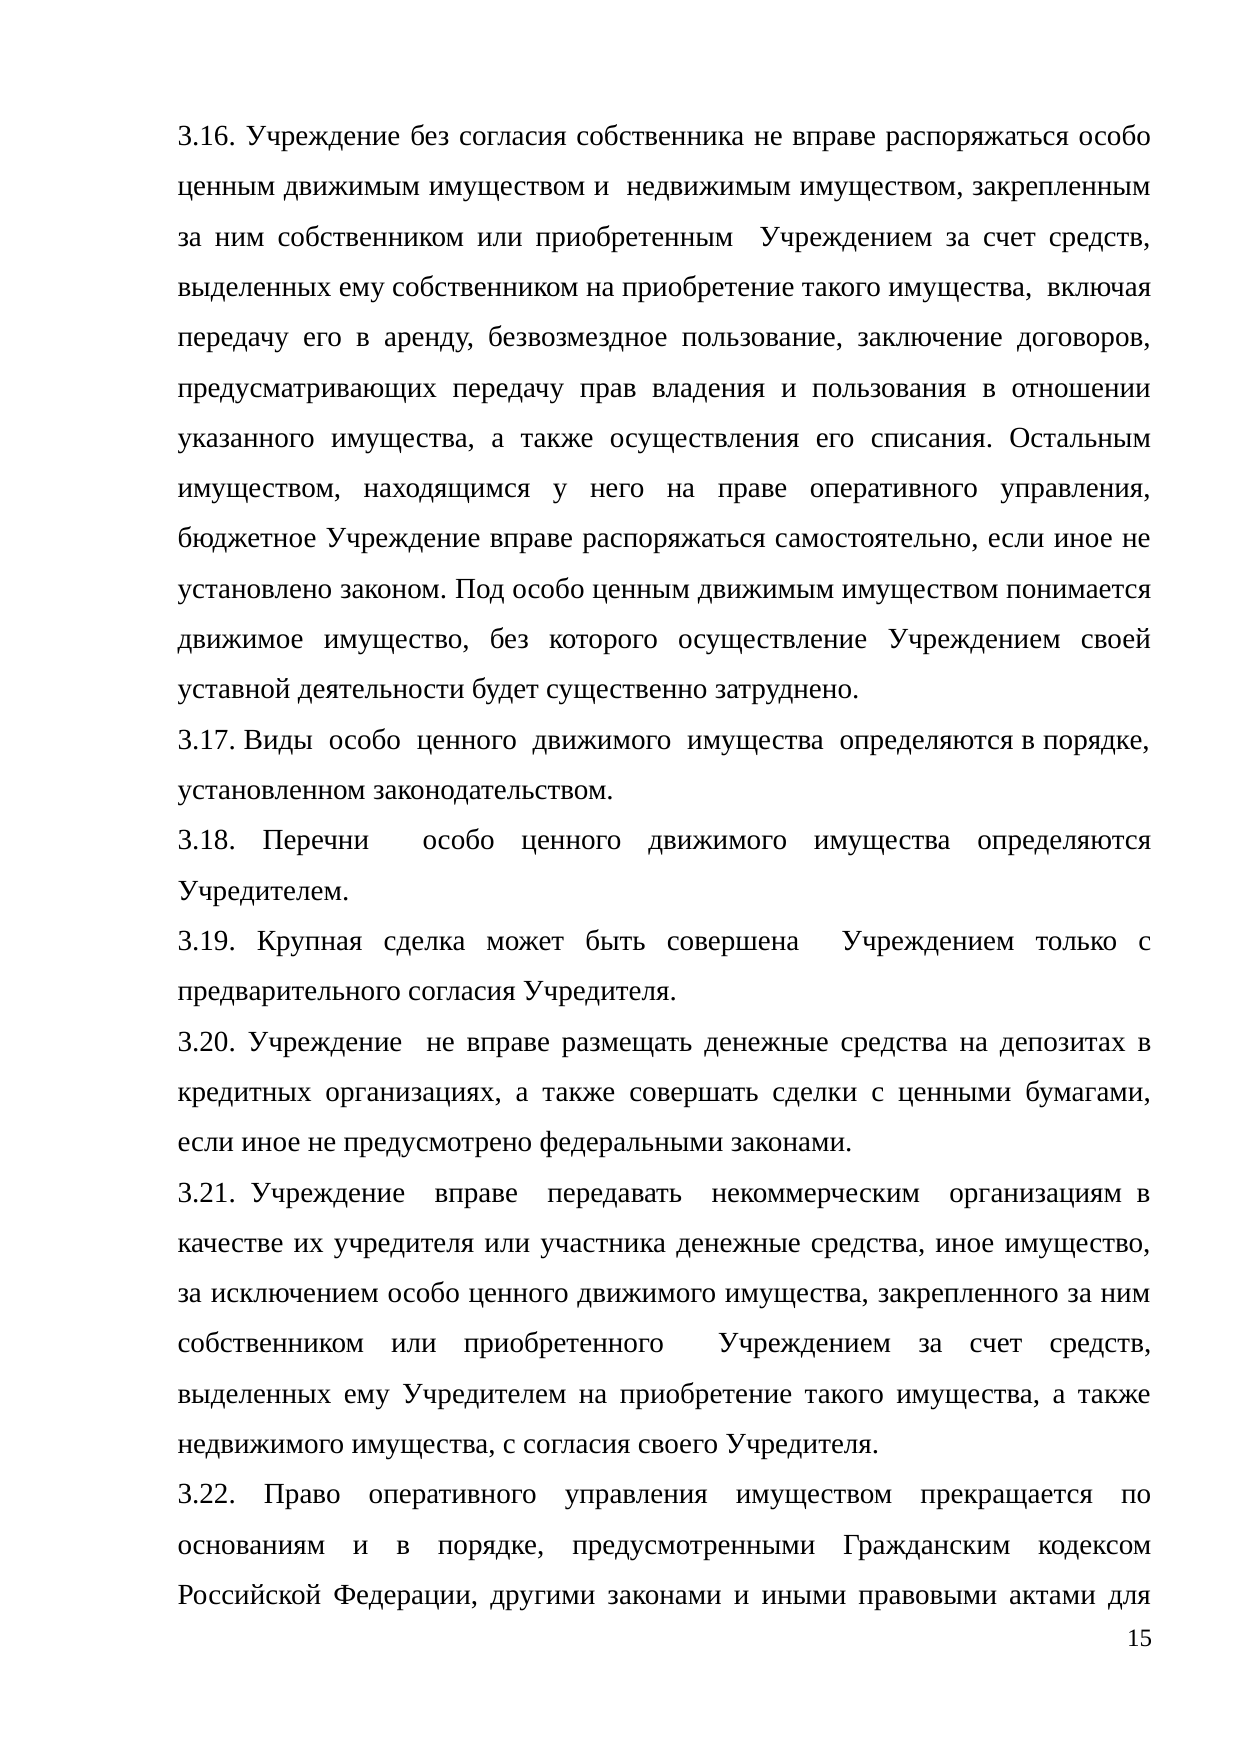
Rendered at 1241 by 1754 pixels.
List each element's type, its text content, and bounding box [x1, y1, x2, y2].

text 3.21. Учреждение вправе передавать некоммерческим организациям в качестве их учредителя или участника денежные средства, иное имущество, за исключением особо ценного движимого имущества, закрепленного за ним собственником или приобретенного Учреждением за счет средств, выделенных ему Учредителем на приобретение такого имущества, а также недвижимого имущества, с согласия своего Учредителя. [177, 1175, 1152, 1460]
text 3.20. Учреждение не вправе размещать денежные средства на депозитах в кредитных организациях, а также совершать сделки с ценными бумагами, если иное не предусмотрено федеральными законами. [177, 1024, 1152, 1158]
text 3.16. Учреждение без согласия собственника не вправе распоряжаться особо ценным движимым имуществом и недвижимым имуществом, закрепленным за ним собственником или приобретенным Учреждением за счет средств, выделенных ему собственником на приобретение такого имущества, включая передачу его в аренду, безвозмездное пользование, заключение договоров, предусматривающих передачу прав владения и пользования в отношении указанного имущества, а также осуществления его списания. Остальным имуществом, находящимся у него на праве оперативного управления, бюджетное Учреждение вправе распоряжаться самостоятельно, если иное не установлено законом. Под особо ценным движимым имуществом понимается движимое имущество, без которого осуществление Учреждением своей уставной деятельности будет существенно затруднено. [177, 118, 1152, 705]
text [177, 1477, 1152, 1611]
text 3.19. Крупная сделка может быть совершена Учреждением только с предварительного согласия Учредителя. [177, 923, 1152, 1007]
text 3.17. Виды особо ценного движимого имущества определяются в порядке, установленном законодательством. [177, 722, 1152, 806]
text 3.18. Перечни особо ценного движимого имущества определяются Учредителем. [177, 822, 1152, 906]
